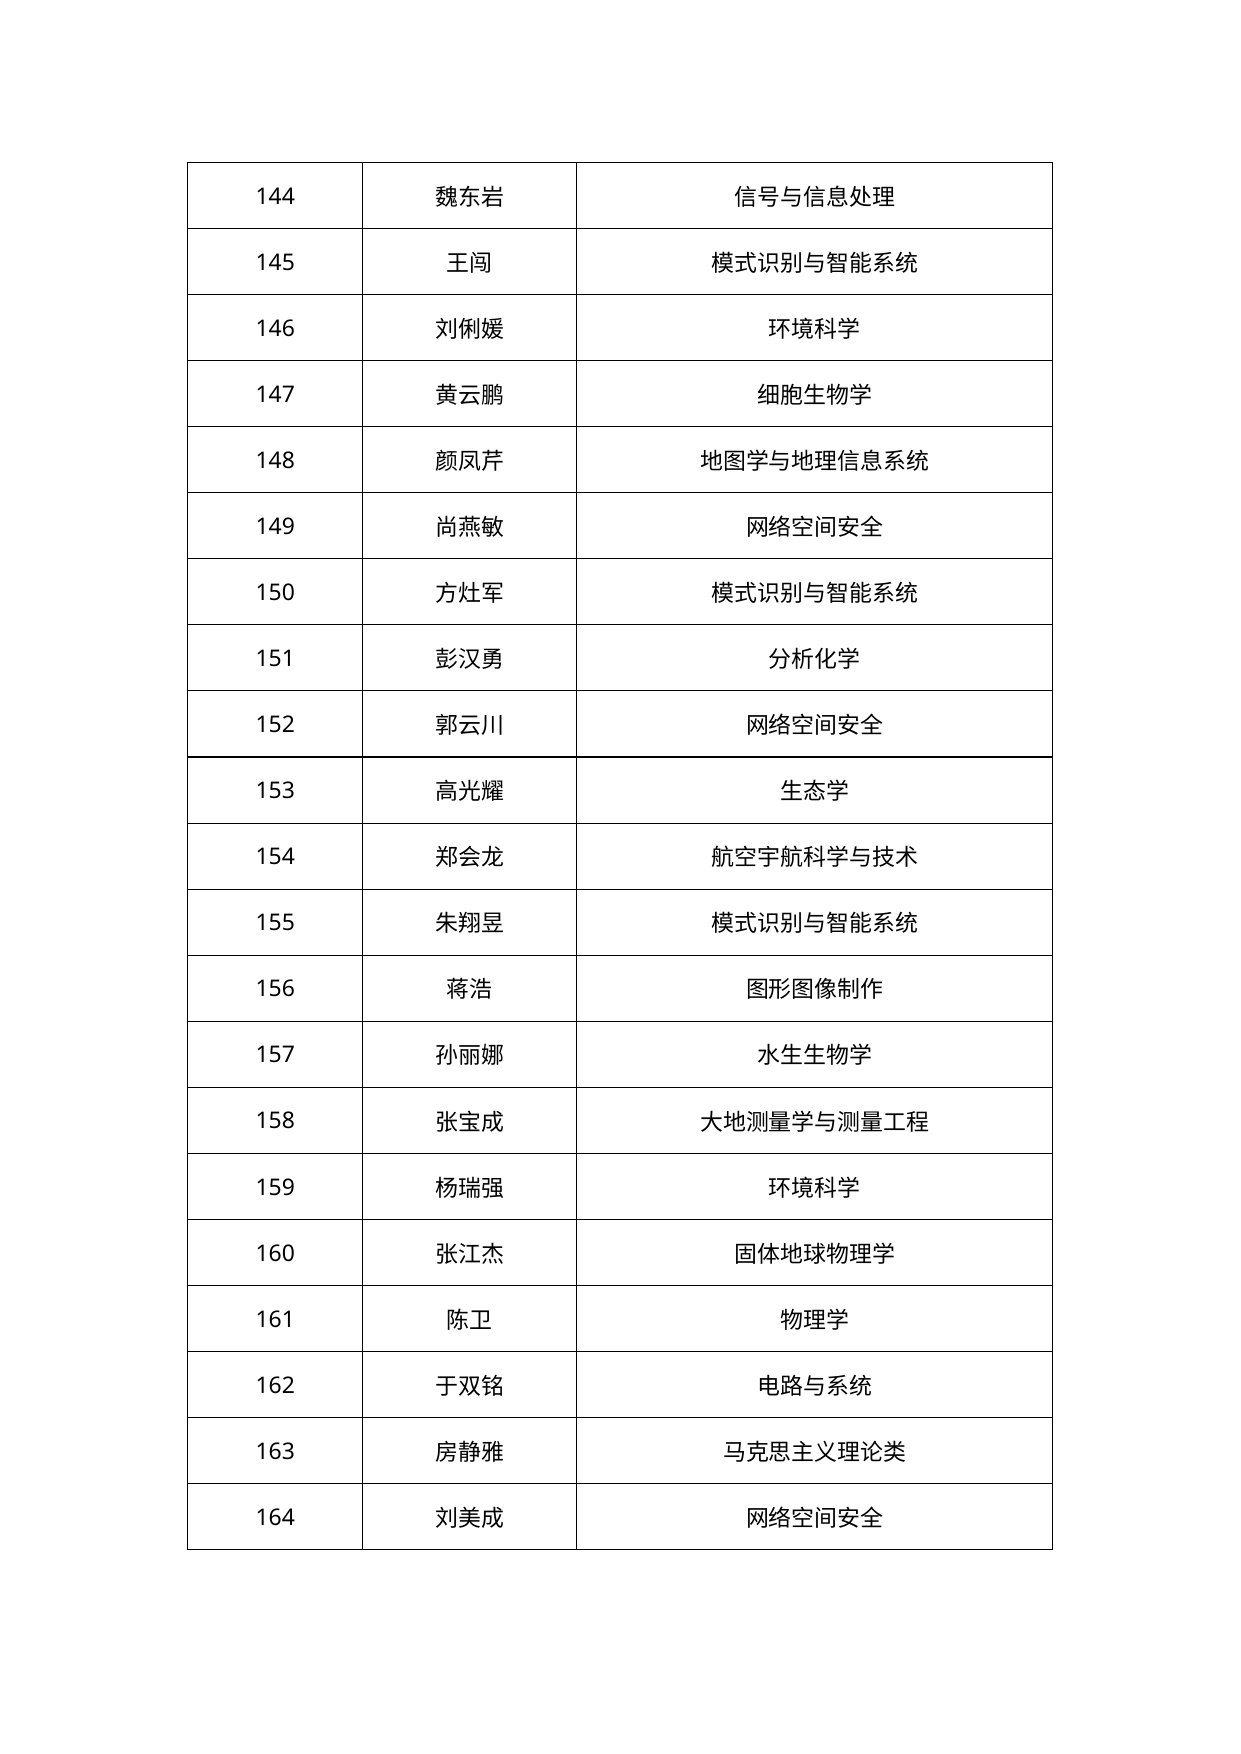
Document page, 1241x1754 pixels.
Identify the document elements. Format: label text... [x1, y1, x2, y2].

table_cell 161 [188, 1286, 362, 1351]
table_cell 朱翔昱 [363, 890, 576, 954]
table_cell 方灶军 [363, 559, 576, 624]
table_cell 164 [188, 1484, 362, 1549]
table_cell 环境科学 [577, 1154, 1052, 1219]
table_cell 163 [188, 1418, 362, 1483]
table_cell 图形图像制作 [577, 956, 1052, 1021]
table_cell 159 [188, 1154, 362, 1219]
table_cell 148 [188, 427, 362, 492]
table_cell 细胞生物学 [577, 361, 1052, 426]
table_cell 魏东岩 [363, 163, 576, 228]
table_cell 于双铭 [363, 1352, 576, 1417]
table_cell 彭汉勇 [363, 625, 576, 690]
table_cell 154 [188, 824, 362, 888]
table_cell 网络空间安全 [577, 691, 1052, 756]
table_cell 张宝成 [363, 1088, 576, 1153]
table_cell 网络空间安全 [577, 1484, 1052, 1549]
table_cell 162 [188, 1352, 362, 1417]
table_cell 王闯 [363, 229, 576, 294]
table_cell 信号与信息处理 [577, 163, 1052, 228]
table_cell 147 [188, 361, 362, 426]
table_cell 153 [188, 758, 362, 822]
table_cell 155 [188, 890, 362, 954]
table_cell 152 [188, 691, 362, 756]
table_cell 固体地球物理学 [577, 1220, 1052, 1285]
table_cell 颜凤芹 [363, 427, 576, 492]
table_cell 146 [188, 295, 362, 360]
table_cell 模式识别与智能系统 [577, 559, 1052, 624]
table_cell 149 [188, 493, 362, 558]
table_cell 150 [188, 559, 362, 624]
table_cell 电路与系统 [577, 1352, 1052, 1417]
table_cell 杨瑞强 [363, 1154, 576, 1219]
table_cell 尚燕敏 [363, 493, 576, 558]
table_cell 151 [188, 625, 362, 690]
table_cell 生态学 [577, 758, 1052, 822]
table_cell 144 [188, 163, 362, 228]
table_cell 大地测量学与测量工程 [577, 1088, 1052, 1153]
table_cell 水生生物学 [577, 1022, 1052, 1087]
table_cell 物理学 [577, 1286, 1052, 1351]
table_cell 地图学与地理信息系统 [577, 427, 1052, 492]
table_cell 房静雅 [363, 1418, 576, 1483]
table_cell 高光耀 [363, 758, 576, 822]
table_cell 145 [188, 229, 362, 294]
table_cell 张江杰 [363, 1220, 576, 1285]
table_cell 郭云川 [363, 691, 576, 756]
table_cell 陈卫 [363, 1286, 576, 1351]
table_cell 156 [188, 956, 362, 1021]
table_cell 157 [188, 1022, 362, 1087]
table_cell 网络空间安全 [577, 493, 1052, 558]
table_cell 刘俐媛 [363, 295, 576, 360]
table_cell 蒋浩 [363, 956, 576, 1021]
table_cell 马克思主义理论类 [577, 1418, 1052, 1483]
table_cell 160 [188, 1220, 362, 1285]
table_cell 刘美成 [363, 1484, 576, 1549]
table_cell 模式识别与智能系统 [577, 890, 1052, 954]
table_cell 模式识别与智能系统 [577, 229, 1052, 294]
table_cell 环境科学 [577, 295, 1052, 360]
table_cell 分析化学 [577, 625, 1052, 690]
table_cell 航空宇航科学与技术 [577, 824, 1052, 888]
table_cell 158 [188, 1088, 362, 1153]
table_cell 黄云鹏 [363, 361, 576, 426]
table_cell 郑会龙 [363, 824, 576, 888]
table_cell 孙丽娜 [363, 1022, 576, 1087]
